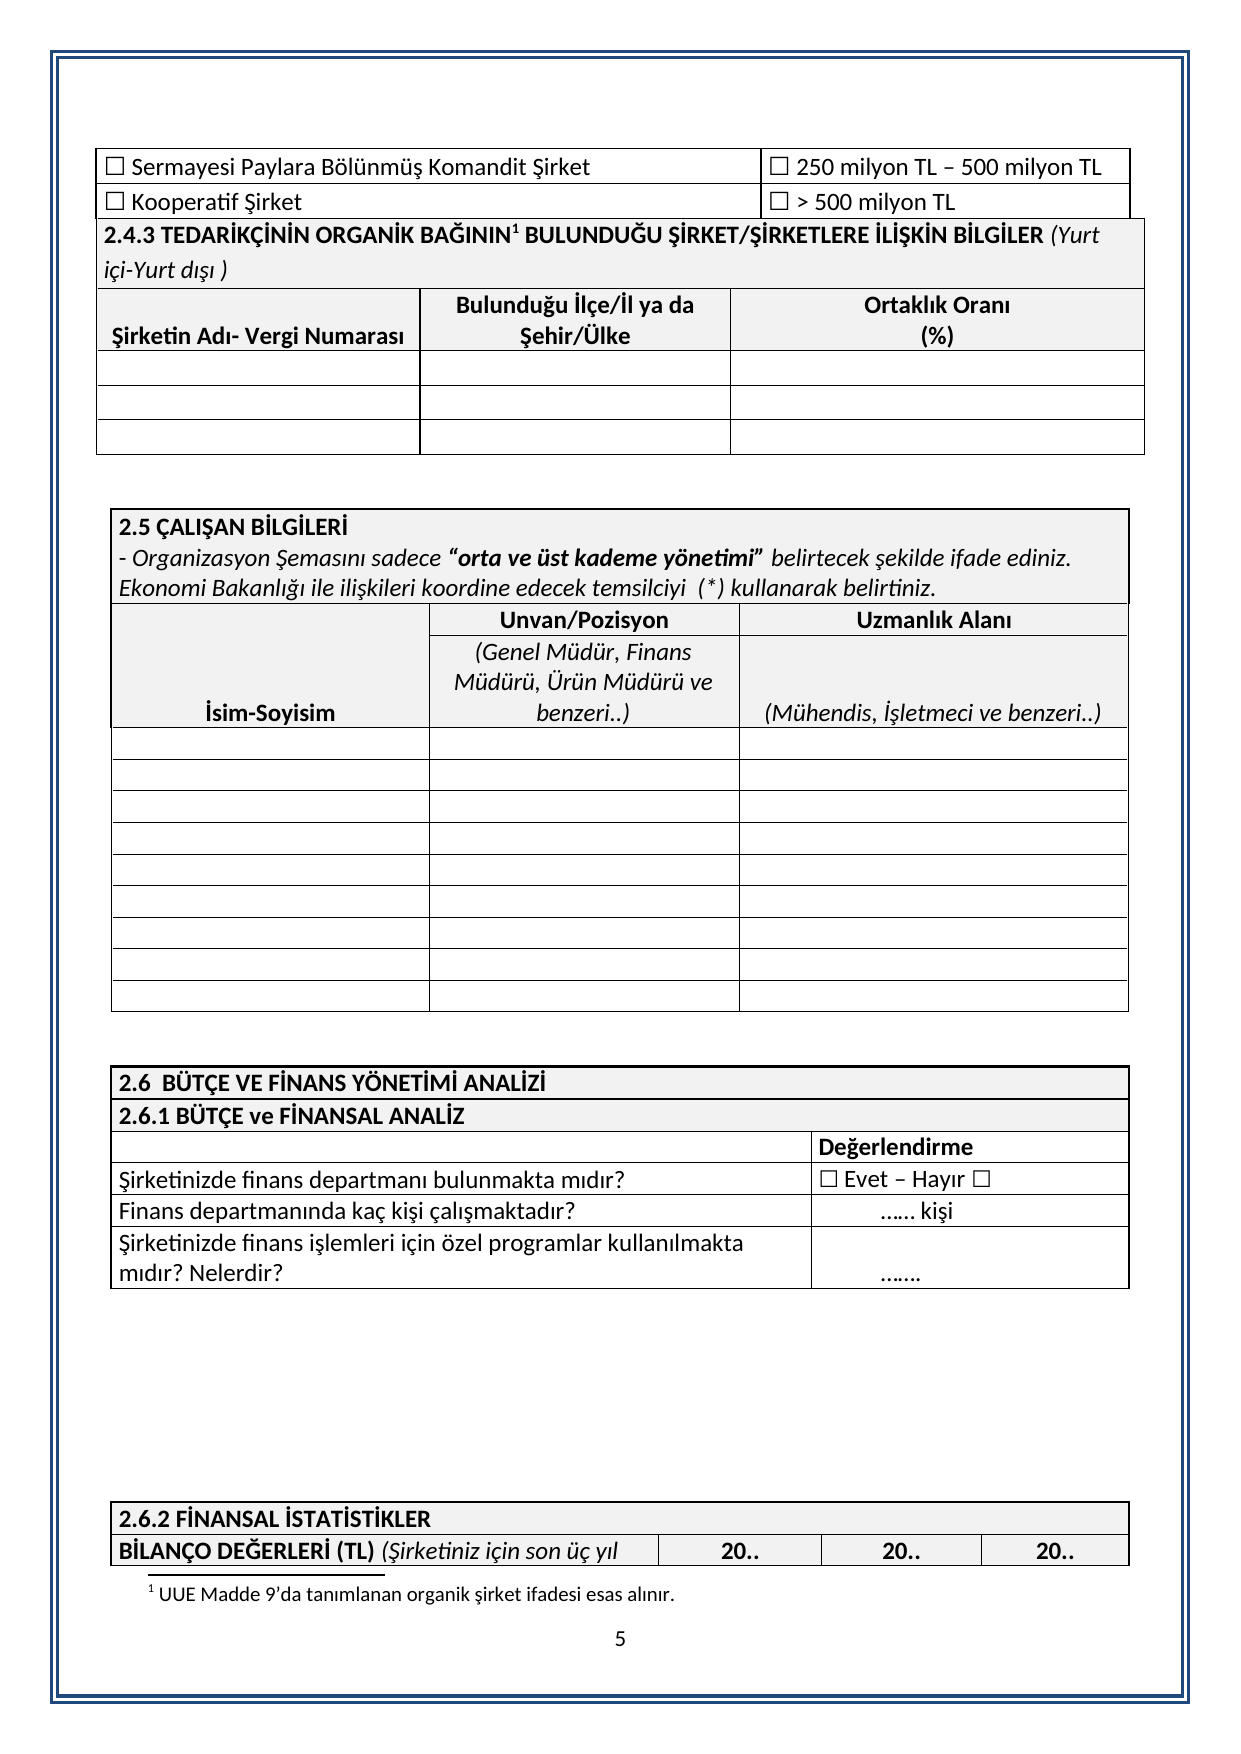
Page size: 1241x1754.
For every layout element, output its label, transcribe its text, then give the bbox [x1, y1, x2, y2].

table_cell [112, 791, 429, 822]
table_cell [740, 790, 1128, 822]
table_cell [97, 351, 419, 385]
table_cell Şirketin Adı- Vergi Numarası [97, 289, 419, 350]
table_header 2.6 BÜTÇE VE FİNANS YÖNETİMİ ANALİZİ [112, 1068, 1128, 1098]
table_cell [112, 728, 429, 759]
table_cell [731, 351, 1144, 385]
table_cell 2.6.1 BÜTÇE ve FİNANSAL ANALİZ [112, 1100, 1128, 1131]
table_cell 20.. [659, 1535, 821, 1565]
table_cell [112, 949, 429, 980]
table_cell [97, 420, 419, 453]
table_cell 2.4.3 TEDARİKÇİNİN ORGANİK BAĞININ BULUNDUĞU ŞİRKET/ŞİRKETLERE İLİŞKİN BİLGİLER (Yurt içi-Yurt dışı ) [97, 219, 1144, 288]
table_cell [731, 420, 1144, 453]
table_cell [112, 1535, 658, 1565]
table_cell İsim-Soyisim [112, 604, 429, 727]
table_header 2.6.2 FİNANSAL İSTATİSTİKLER [112, 1503, 1128, 1534]
table_cell [430, 760, 739, 790]
table_cell [112, 823, 429, 853]
table_cell Ortaklık Oranı (%) [731, 289, 1144, 350]
table_cell ……. [812, 1227, 1128, 1288]
table_cell Kooperatif Şirket [97, 184, 760, 218]
table_cell …… kişi [812, 1195, 1128, 1226]
table_cell [421, 386, 730, 419]
table_cell Sermayesi Paylara Bölünmüş Komandit Şirket [97, 149, 760, 183]
table_cell [430, 918, 739, 948]
table_cell [97, 386, 419, 419]
table_cell Evet – Hayır [812, 1163, 1128, 1194]
table_cell [112, 981, 429, 1011]
table_cell [430, 728, 739, 759]
table_cell (Mühendis, İşletmeci ve benzeri..) [740, 635, 1128, 727]
table_cell [430, 886, 739, 917]
table_cell Finans departmanında kaç kişi çalışmaktadır? [112, 1195, 811, 1226]
table_cell 250 milyon TL – 500 milyon TL [762, 149, 1129, 183]
table_cell [112, 855, 429, 885]
table_cell [740, 948, 1128, 980]
table_cell [740, 759, 1128, 790]
table_cell Unvan/Pozisyon [430, 604, 739, 634]
table_cell [740, 854, 1128, 885]
table_cell [731, 386, 1144, 419]
table_cell [740, 917, 1128, 948]
table_cell (Genel Müdür, Finans Müdürü, Ürün Müdürü ve benzeri..) [430, 636, 739, 727]
table_cell Değerlendirme [812, 1132, 1128, 1162]
table_cell 20.. [822, 1535, 981, 1565]
table_cell - Organizasyon Şemasını sadece “orta ve üst kademe yönetimi” belirtecek şekilde ifade ediniz. Ekonomi Bakanlığı ile ilişkileri koordine edecek temsilciyi (*) kullanarak belirtiniz. [112, 542, 1128, 603]
table_cell 20.. [982, 1535, 1128, 1565]
table_cell [740, 727, 1128, 759]
table_cell [430, 823, 739, 853]
table_cell [430, 855, 739, 885]
table_cell [430, 791, 739, 822]
table_cell [112, 760, 429, 790]
table_cell Uzmanlık Alanı [740, 603, 1128, 634]
table_cell [430, 981, 739, 1011]
table_cell [740, 980, 1128, 1011]
table_cell Şirketinizde finans departmanı bulunmakta mıdır? [112, 1163, 811, 1194]
table_cell [740, 822, 1128, 853]
table_cell Bulunduğu İlçe/İl ya da Şehir/Ülke [421, 289, 730, 350]
table_cell > 500 milyon TL [762, 184, 1129, 218]
table_header 2.5 ÇALIŞAN BİLGİLERİ [112, 510, 1128, 542]
table_cell [112, 918, 429, 948]
table_cell [430, 949, 739, 980]
table_cell [112, 886, 429, 917]
table_cell [112, 1132, 811, 1162]
table_cell [421, 351, 730, 385]
table_cell [740, 885, 1128, 917]
table_cell Şirketinizde finans işlemleri için özel programlar kullanılmakta mıdır? Nelerdir? [112, 1227, 811, 1288]
table_cell [421, 420, 730, 453]
